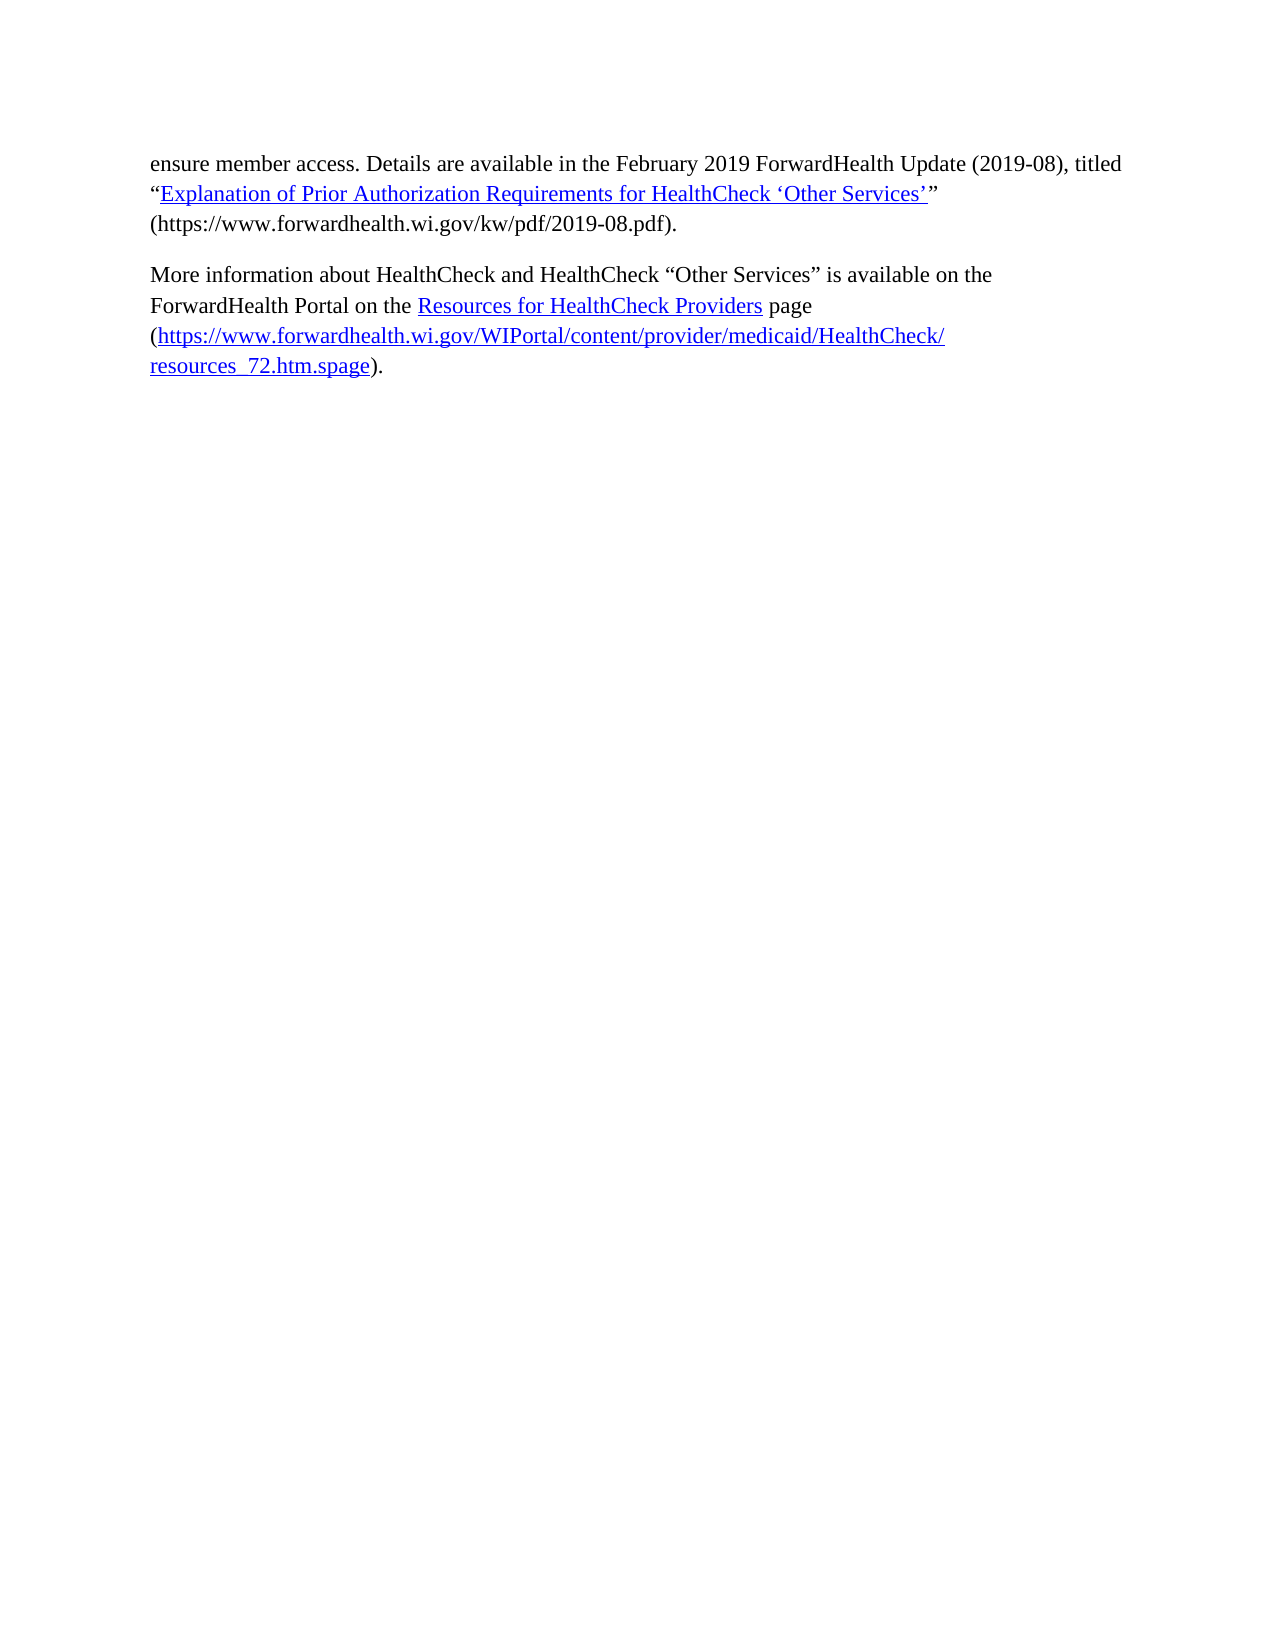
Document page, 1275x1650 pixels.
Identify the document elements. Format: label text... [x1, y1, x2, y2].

text More information about HealthCheck and HealthCheck “Other Services” is available on the ForwardHealth Portal on the Resources for HealthCheck Providers page (https://www.forwardhealth.wi.gov/WIPortal/content/provider/medicaid/HealthCheck/resources_72.htm.spage). [150, 261, 1125, 378]
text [150, 150, 1125, 237]
